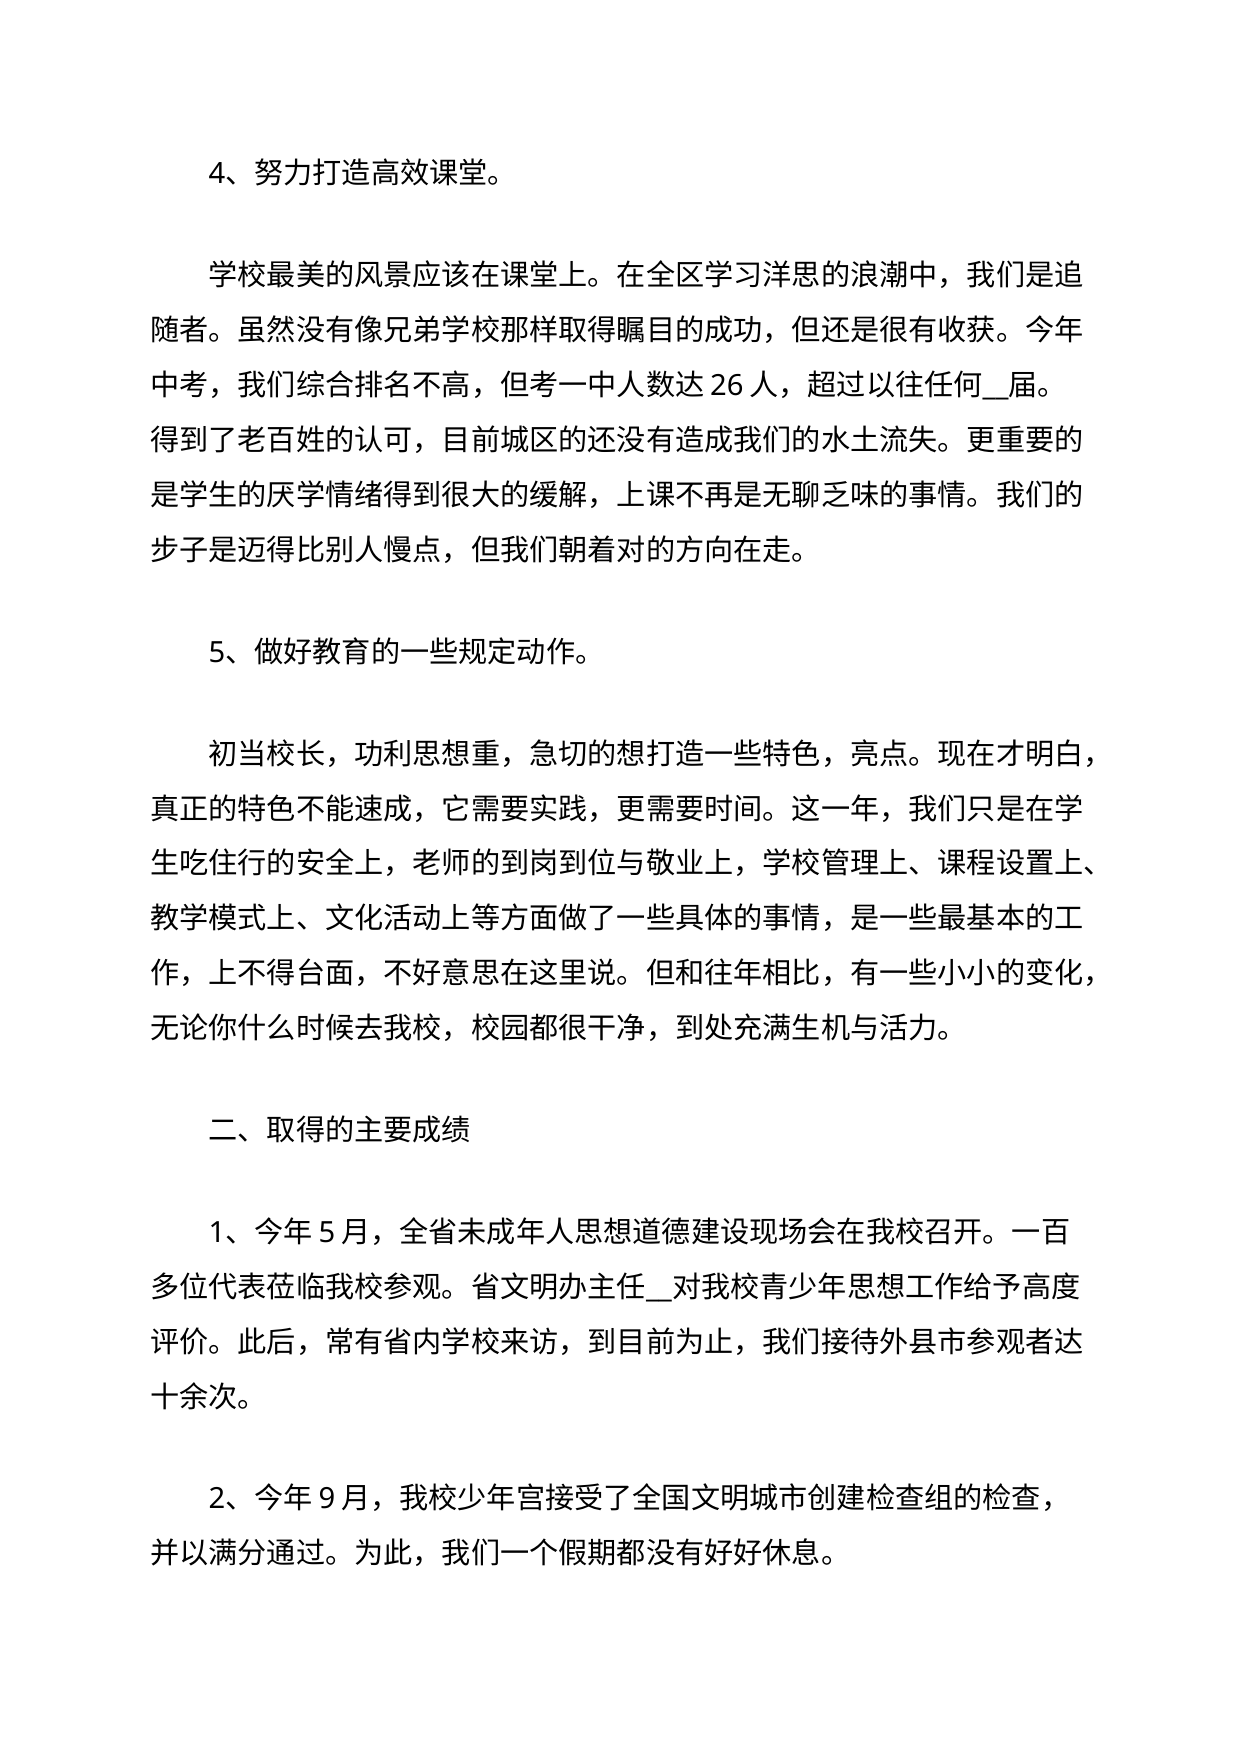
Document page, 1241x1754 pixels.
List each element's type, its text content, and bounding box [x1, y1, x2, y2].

text 4、努力打造高效课堂。 [150, 150, 1090, 192]
text 5、做好教育的一些规定动作。 [150, 628, 1090, 671]
text 学校最美的风景应该在课堂上。在全区学习洋思的浪潮中，我们是追随者。虽然没有像兄弟学校那样取得瞩目的成功，但还是很有收获。今年中考，我们综合排名不高，但考一中人数达26人，超过以往任何__届。得到了老百姓的认可，目前城区的还没有造成我们的水土流失。更重要的是学生的厌学情绪得到很大的缓解，上课不再是无聊乏味的事情。我们的步子是迈得比别人慢点，但我们朝着对的方向在走。 [150, 252, 1090, 569]
text 初当校长，功利思想重，急切的想打造一些特色，亮点。现在才明白，真正的特色不能速成，它需要实践，更需要时间。这一年，我们只是在学生吃住行的安全上，老师的到岗到位与敬业上，学校管理上、课程设置上、教学模式上、文化活动上等方面做了一些具体的事情，是一些最基本的工作，上不得台面，不好意思在这里说。但和往年相比，有一些小小的变化，无论你什么时候去我校，校园都很干净，到处充满生机与活力。 [150, 730, 1090, 1047]
text 二、取得的主要成绩 [150, 1107, 1090, 1149]
text 2、今年9月，我校少年宫接受了全国文明城市创建检查组的检查，并以满分通过。为此，我们一个假期都没有好好休息。 [150, 1475, 1090, 1572]
text 1、今年5月，全省未成年人思想道德建设现场会在我校召开。一百多位代表莅临我校参观。省文明办主任__对我校青少年思想工作给予高度评价。此后，常有省内学校来访，到目前为止，我们接待外县市参观者达十余次。 [150, 1208, 1090, 1416]
